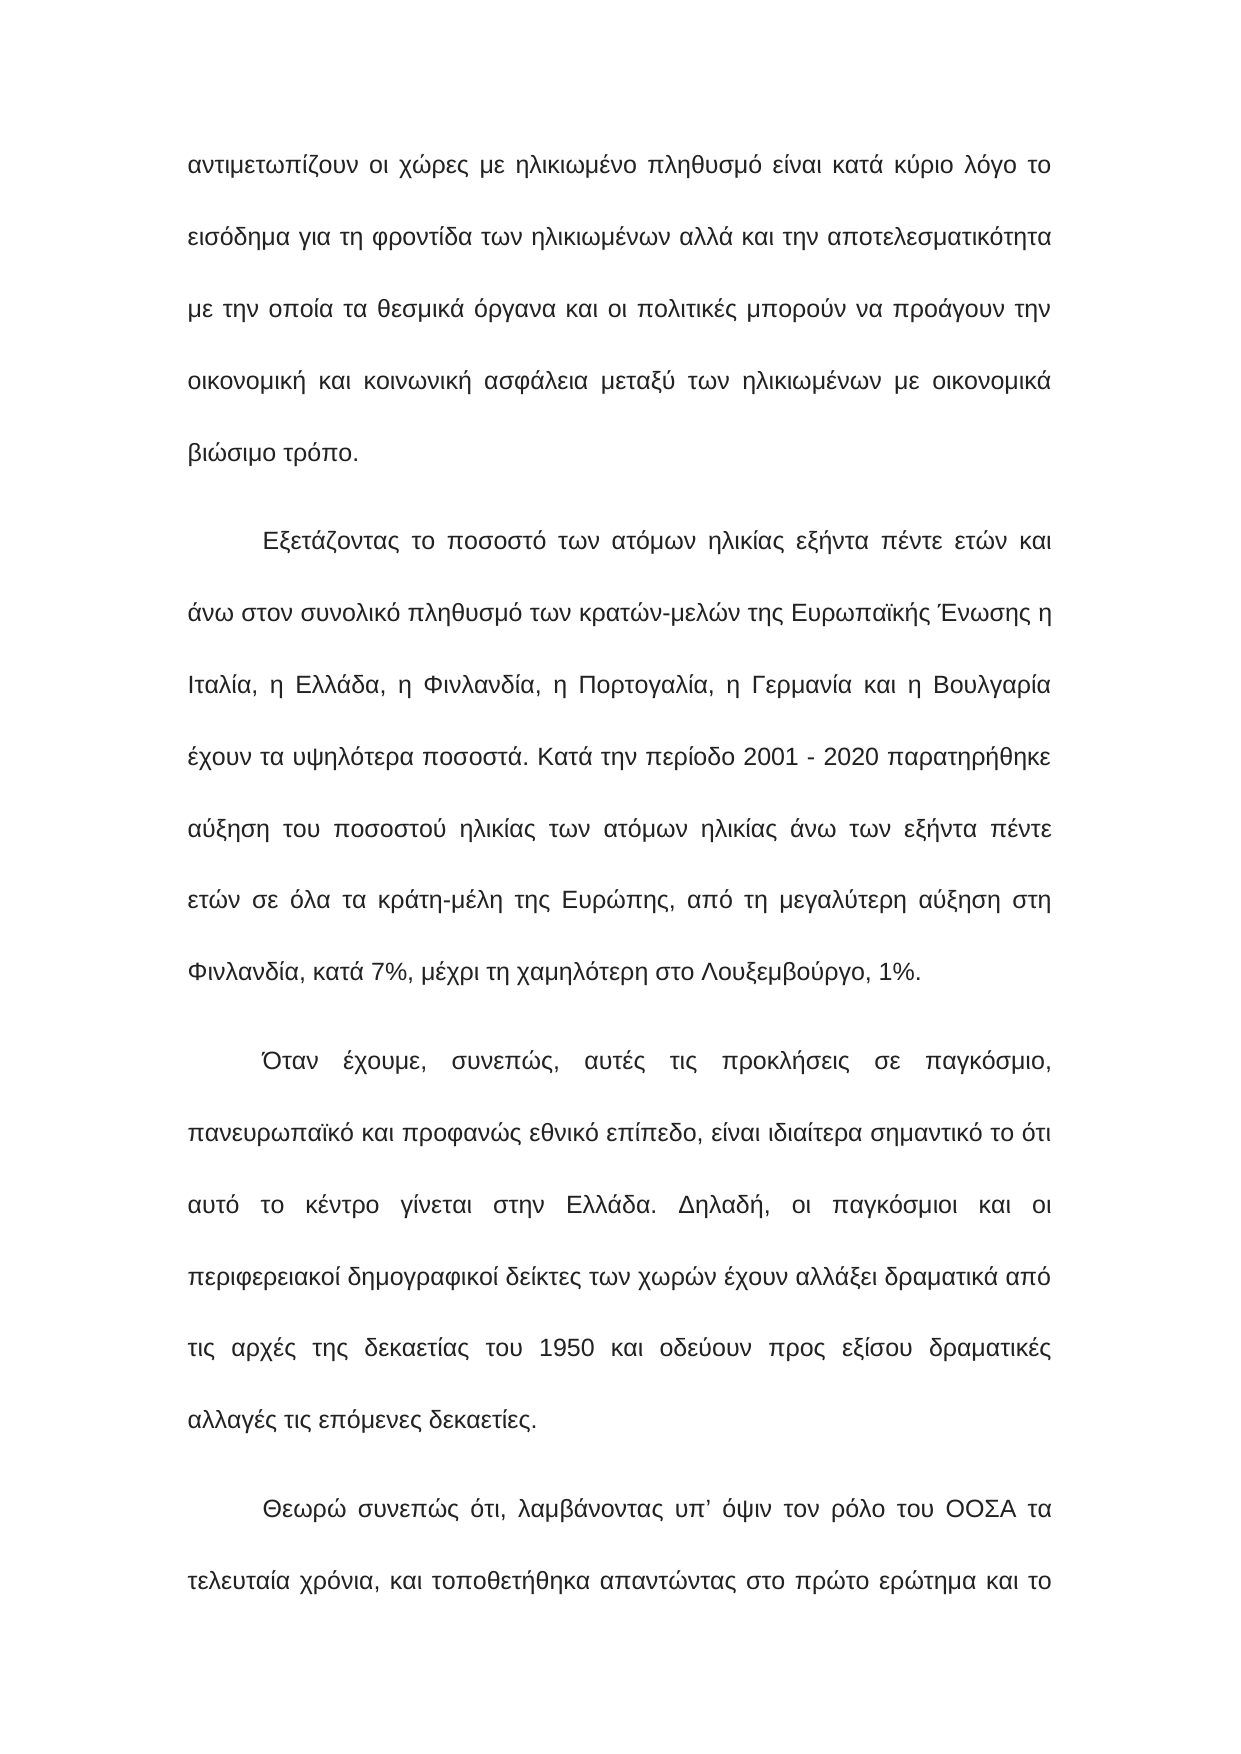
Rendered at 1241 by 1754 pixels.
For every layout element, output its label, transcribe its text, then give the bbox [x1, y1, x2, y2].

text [187, 1494, 1053, 1576]
text Όταν έχουμε, συνεπώς, αυτές τις προκλήσεις σε παγκόσμιο, πανευρωπαϊκό και προφανώς εθνικό επίπεδο, είναι ιδιαίτερα σημαντικό το ότι αυτό το κέντρο γίνεται στην Ελλάδα. Δηλαδή, οι παγκόσμιοι και οι περιφερειακοί δημογραφικοί δείκτες των χωρών έχουν αλλάξει δραματικά από τις αρχές της δεκαετίας του 1950 και οδεύουν προς εξίσου δραματικές αλλαγές τις επόμενες δεκαετίες. [187, 1046, 1053, 1343]
text Όταν έχουμε, συνεπώς, αυτές τις προκλήσεις σε παγκόσμιο, πανευρωπαϊκό και προφανώς εθνικό επίπεδο, είναι ιδιαίτερα σημαντικό το ότι αυτό το κέντρο γίνεται στην Ελλάδα. Δηλαδή, οι παγκόσμιοι και οι περιφερειακοί δημογραφικοί δείκτες των χωρών έχουν αλλάξει δραματικά από τις αρχές της δεκαετίας του 1950 και οδεύουν προς εξίσου δραματικές αλλαγές τις επόμενες δεκαετίες. [187, 1345, 1053, 1434]
text Εξετάζοντας το ποσοστό των ατόμων ηλικίας εξήντα πέντε ετών και άνω στον συνολικό πληθυσμό των κρατών-μελών της Ευρωπαϊκής Ένωσης η Ιταλία, η Ελλάδα, η Φινλανδία, η Πορτογαλία, η Γερμανία και η Βουλγαρία έχουν τα υψηλότερα ποσοστά. Κατά την περίοδο 2001 - 2020 παρατηρήθηκε αύξηση του ποσοστού ηλικίας των ατόμων ηλικίας άνω των εξήντα πέντε ετών σε όλα τα κράτη-μέλη της Ευρώπης, από τη μεγαλύτερη αύξηση στη Φινλανδία, κατά 7%, μέχρι τη χαμηλότερη στο Λουξεμβούργο, 1%. [187, 526, 1053, 986]
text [187, 150, 1053, 466]
